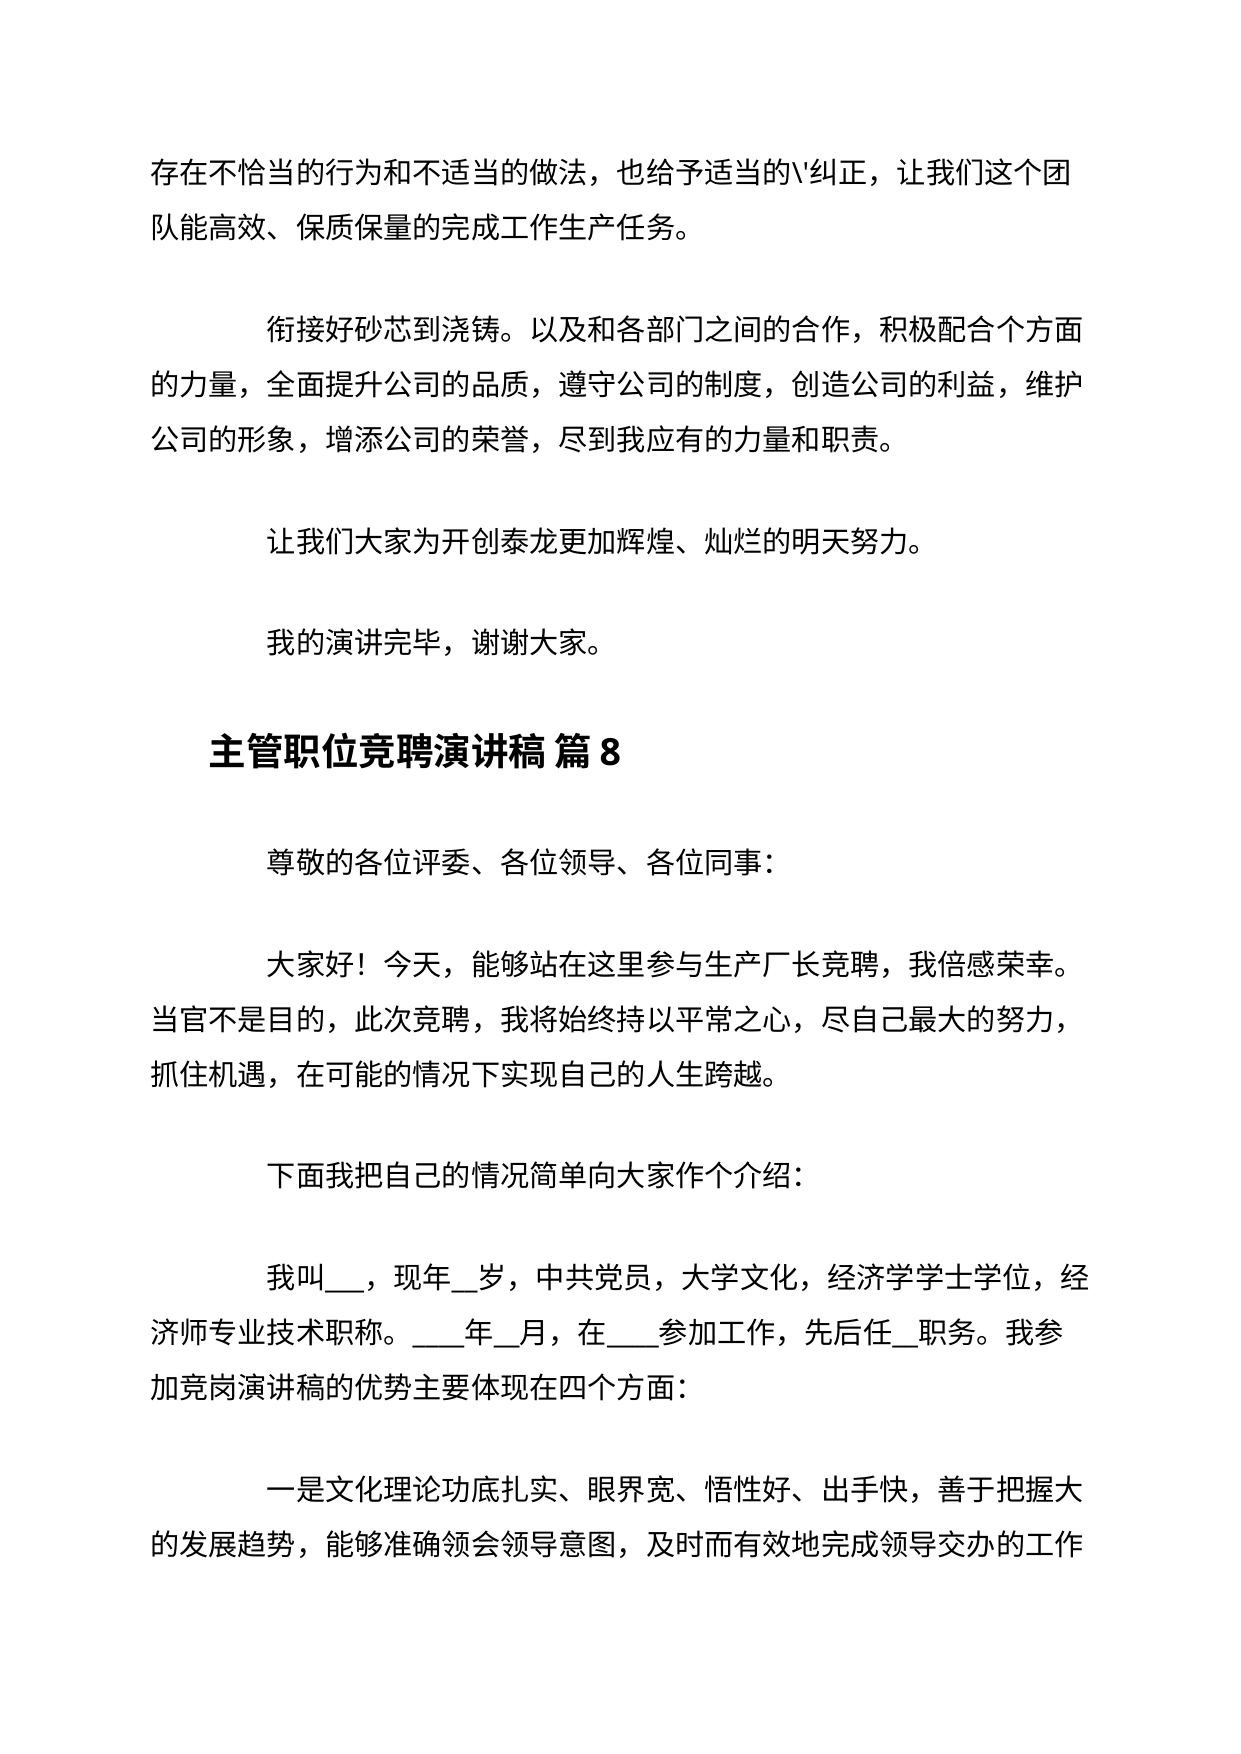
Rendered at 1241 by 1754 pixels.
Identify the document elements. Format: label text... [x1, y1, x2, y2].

text 尊敬的各位评委、各位领导、各位同事： [150, 839, 1090, 882]
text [150, 1466, 1090, 1563]
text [150, 150, 1090, 247]
text 大家好！今天，能够站在这里参与生产厂长竞聘，我倍感荣幸。当官不是目的，此次竞聘，我将始终持以平常之心，尽自己最大的努力，抓住机遇，在可能的情况下实现自己的人生跨越。 [150, 941, 1090, 1093]
text 让我们大家为开创泰龙更加辉煌、灿烂的明天努力。 [150, 518, 1090, 561]
text 我叫___，现年__岁，中共党员，大学文化，经济学学士学位，经济师专业技术职称。____年__月，在____参加工作，先后任__职务。我参加竞岗演讲稿的优势主要体现在四个方面： [150, 1254, 1090, 1407]
text 我的演讲完毕，谢谢大家。 [150, 620, 1090, 662]
text 主管职位竞聘演讲稿 篇8 [150, 722, 1090, 776]
text 衔接好砂芯到浇铸。以及和各部门之间的合作，积极配合个方面的力量，全面提升公司的品质，遵守公司的制度，创造公司的利益，维护公司的形象，增添公司的荣誉，尽到我应有的力量和职责。 [150, 307, 1090, 459]
text 下面我把自己的情况简单向大家作个介绍： [150, 1153, 1090, 1195]
